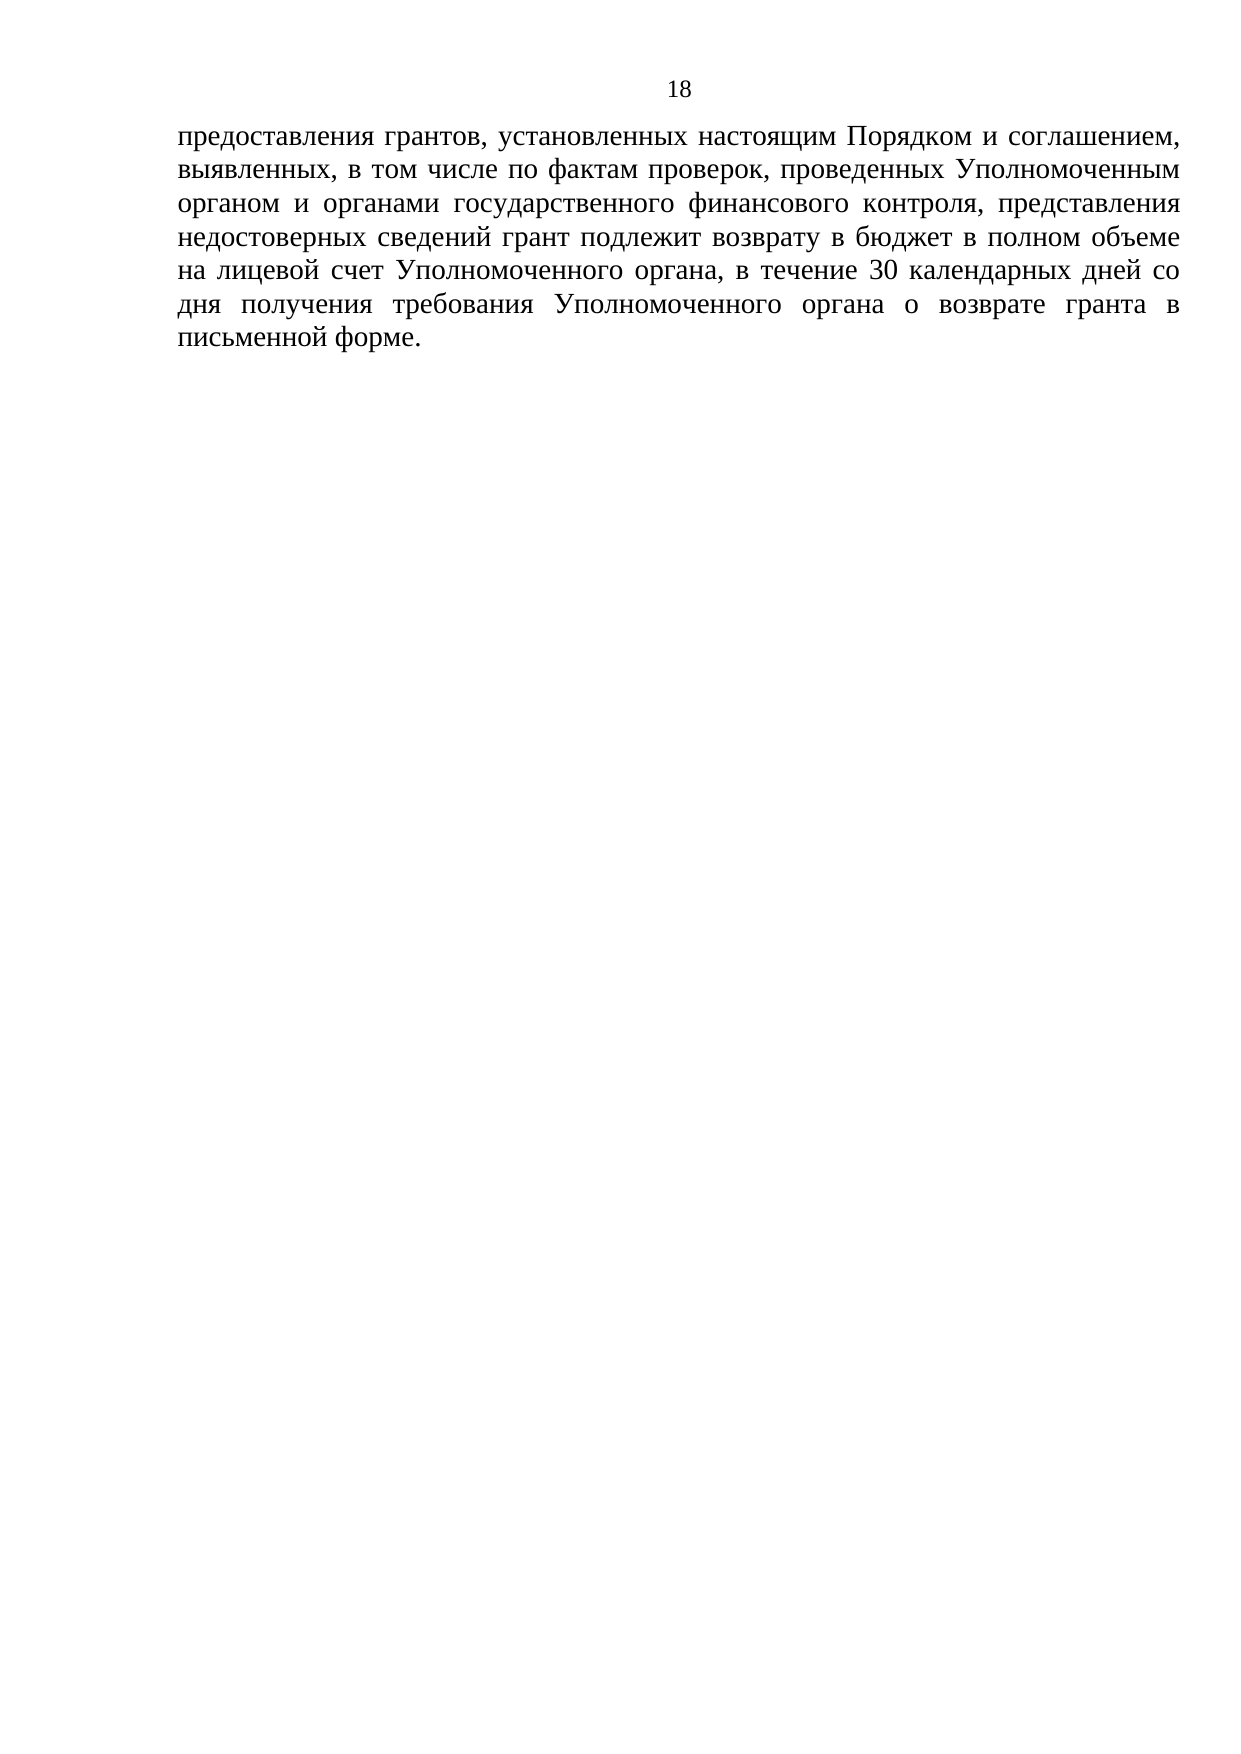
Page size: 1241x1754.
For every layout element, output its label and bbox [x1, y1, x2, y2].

text [177, 118, 1181, 353]
